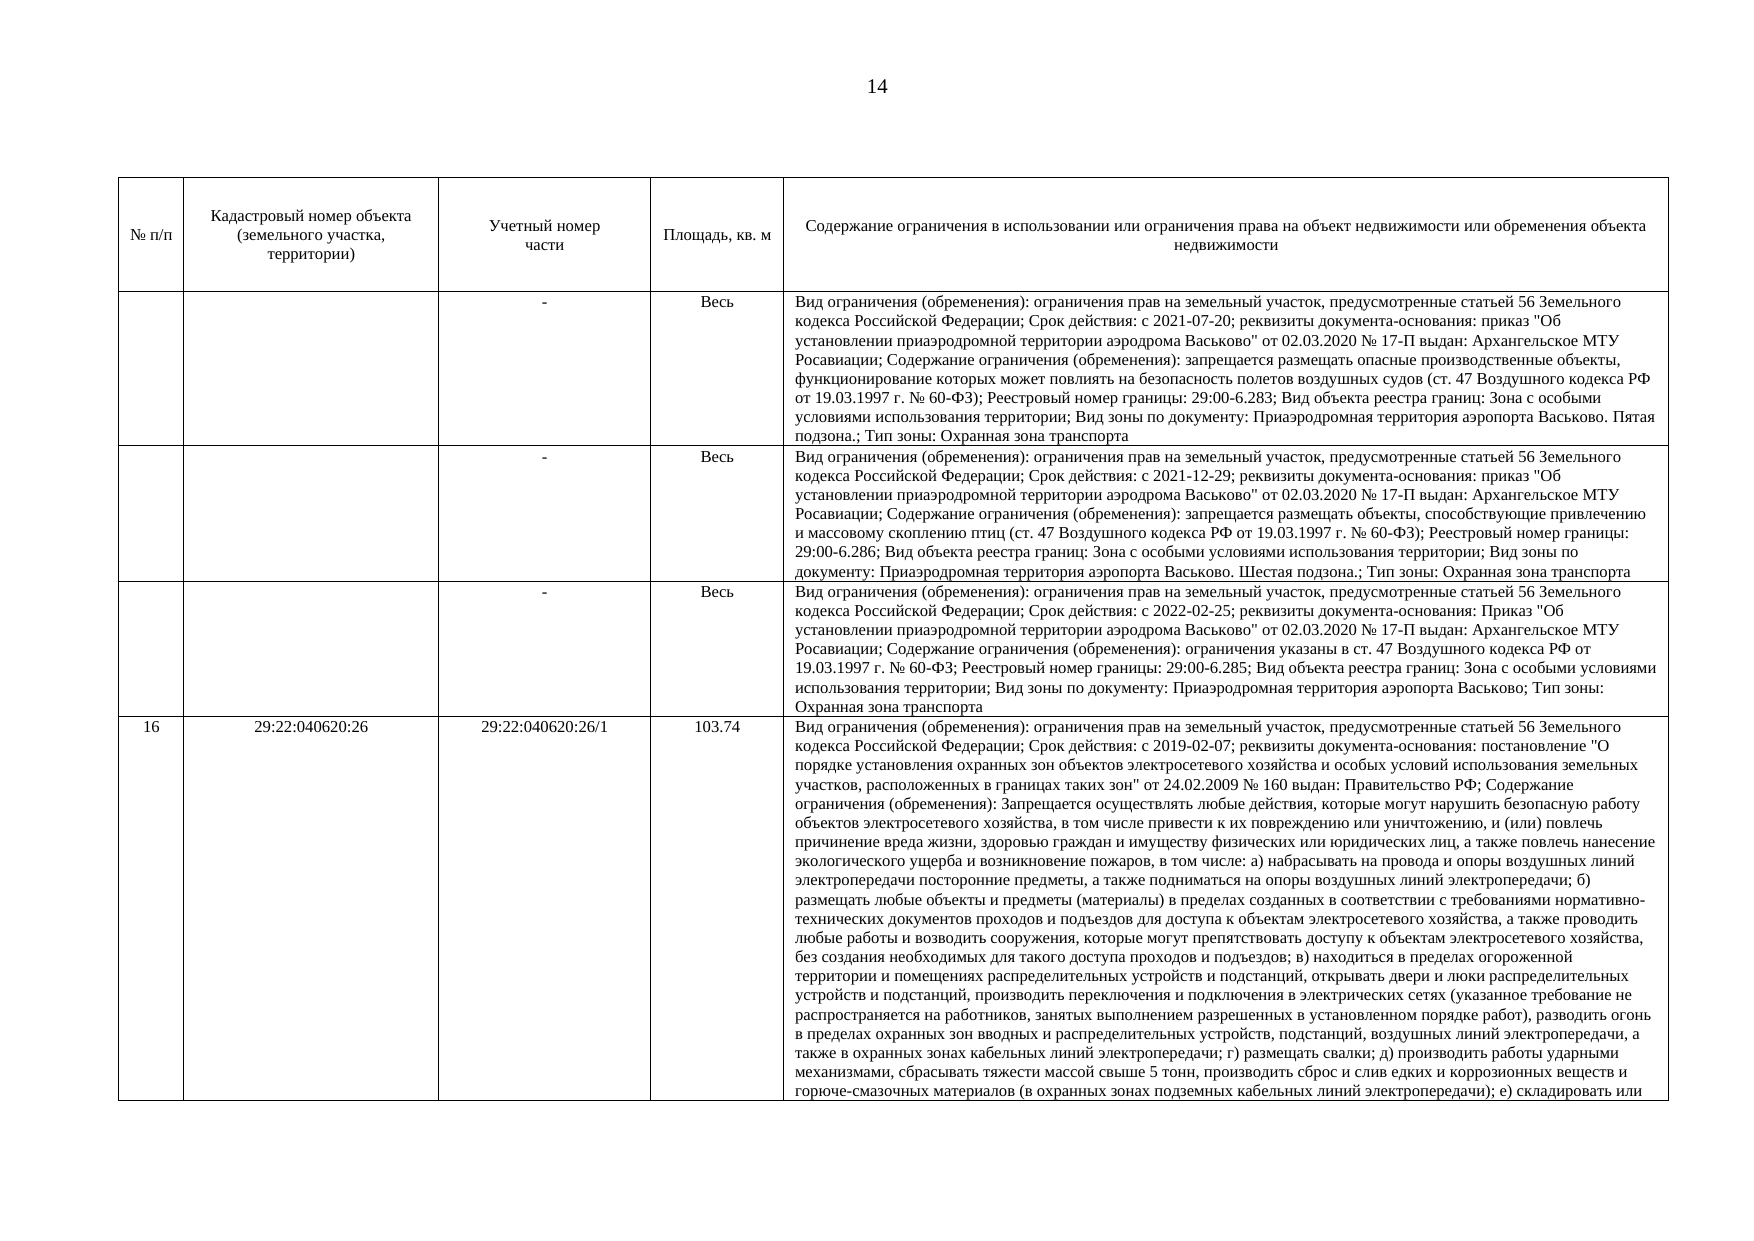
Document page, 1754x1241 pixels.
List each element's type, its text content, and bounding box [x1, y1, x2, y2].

table_cell Вид ограничения (обременения): ограничения прав на земельный участок, предусмотренные статьей 56 Земельного кодекса Российской Федерации; Срок действия: с 2021-07-20; реквизиты документа-основания: приказ "Об установлении приаэродромной территории аэродрома Васьково" от 02.03.2020 № 17-П выдан: Архангельское МТУ Росавиации; Содержание ограничения (обременения): запрещается размещать опасные производственные объекты, функционирование которых может повлиять на безопасность полетов воздушных судов (ст. 47 Воздушного кодекса РФ от 19.03.1997 г. № 60-ФЗ); Реестровый номер границы: 29:00-6.283; Вид объекта реестра границ: Зона с особыми условиями использования территории; Вид зоны по документу: Приаэродромная территория аэропорта Васьково. Пятая подзона.; Тип зоны: Охранная зона транспорта [784, 292, 1668, 445]
table_header Содержание ограничения в использовании или ограничения права на объект недвижимости или обременения объекта недвижимости [784, 178, 1668, 291]
table_cell 16 [119, 717, 183, 1100]
table_cell 29:22:040620:26 [184, 717, 438, 1100]
table_cell [119, 292, 183, 445]
table_cell Весь [651, 292, 783, 445]
table_cell Вид ограничения (обременения): ограничения прав на земельный участок, предусмотренные статьей 56 Земельного кодекса Российской Федерации; Срок действия: с 2022-02-25; реквизиты документа-основания: Приказ "Об установлении приаэродромной территории аэродрома Васьково" от 02.03.2020 № 17-П выдан: Архангельское МТУ Росавиации; Содержание ограничения (обременения): ограничения указаны в ст. 47 Воздушного кодекса РФ от 19.03.1997 г. № 60-ФЗ; Реестровый номер границы: 29:00-6.285; Вид объекта реестра границ: Зона с особыми условиями использования территории; Вид зоны по документу: Приаэродромная территория аэропорта Васьково; Тип зоны: Охранная зона транспорта [784, 582, 1668, 716]
table_cell Весь [651, 446, 783, 581]
table_cell Весь [651, 582, 783, 716]
table_cell - [439, 582, 650, 716]
table_cell Вид ограничения (обременения): ограничения прав на земельный участок, предусмотренные статьей 56 Земельного кодекса Российской Федерации; Срок действия: с 2021-12-29; реквизиты документа-основания: приказ "Об установлении приаэродромной территории аэродрома Васьково" от 02.03.2020 № 17-П выдан: Архангельское МТУ Росавиации; Содержание ограничения (обременения): запрещается размещать объекты, способствующие привлечению и массовому скоплению птиц (ст. 47 Воздушного кодекса РФ от 19.03.1997 г. № 60-ФЗ); Реестровый номер границы: 29:00-6.286; Вид объекта реестра границ: Зона с особыми условиями использования территории; Вид зоны по документу: Приаэродромная территория аэропорта Васьково. Шестая подзона.; Тип зоны: Охранная зона транспорта [784, 446, 1668, 581]
table_cell [119, 446, 183, 581]
table_cell 29:22:040620:26/1 [439, 717, 650, 1100]
table_cell 103.74 [651, 717, 783, 1100]
table_header Кадастровый номер объекта (земельного участка, территории) [184, 178, 438, 291]
table_cell [184, 292, 438, 445]
table_header Учетный номер части [439, 178, 650, 291]
table_cell [119, 582, 183, 716]
table_cell [184, 446, 438, 581]
table_header № п/п [119, 178, 183, 291]
table_cell [184, 582, 438, 716]
table_cell - [439, 446, 650, 581]
table_cell - [439, 292, 650, 445]
table_header Площадь, кв. м [651, 178, 783, 291]
